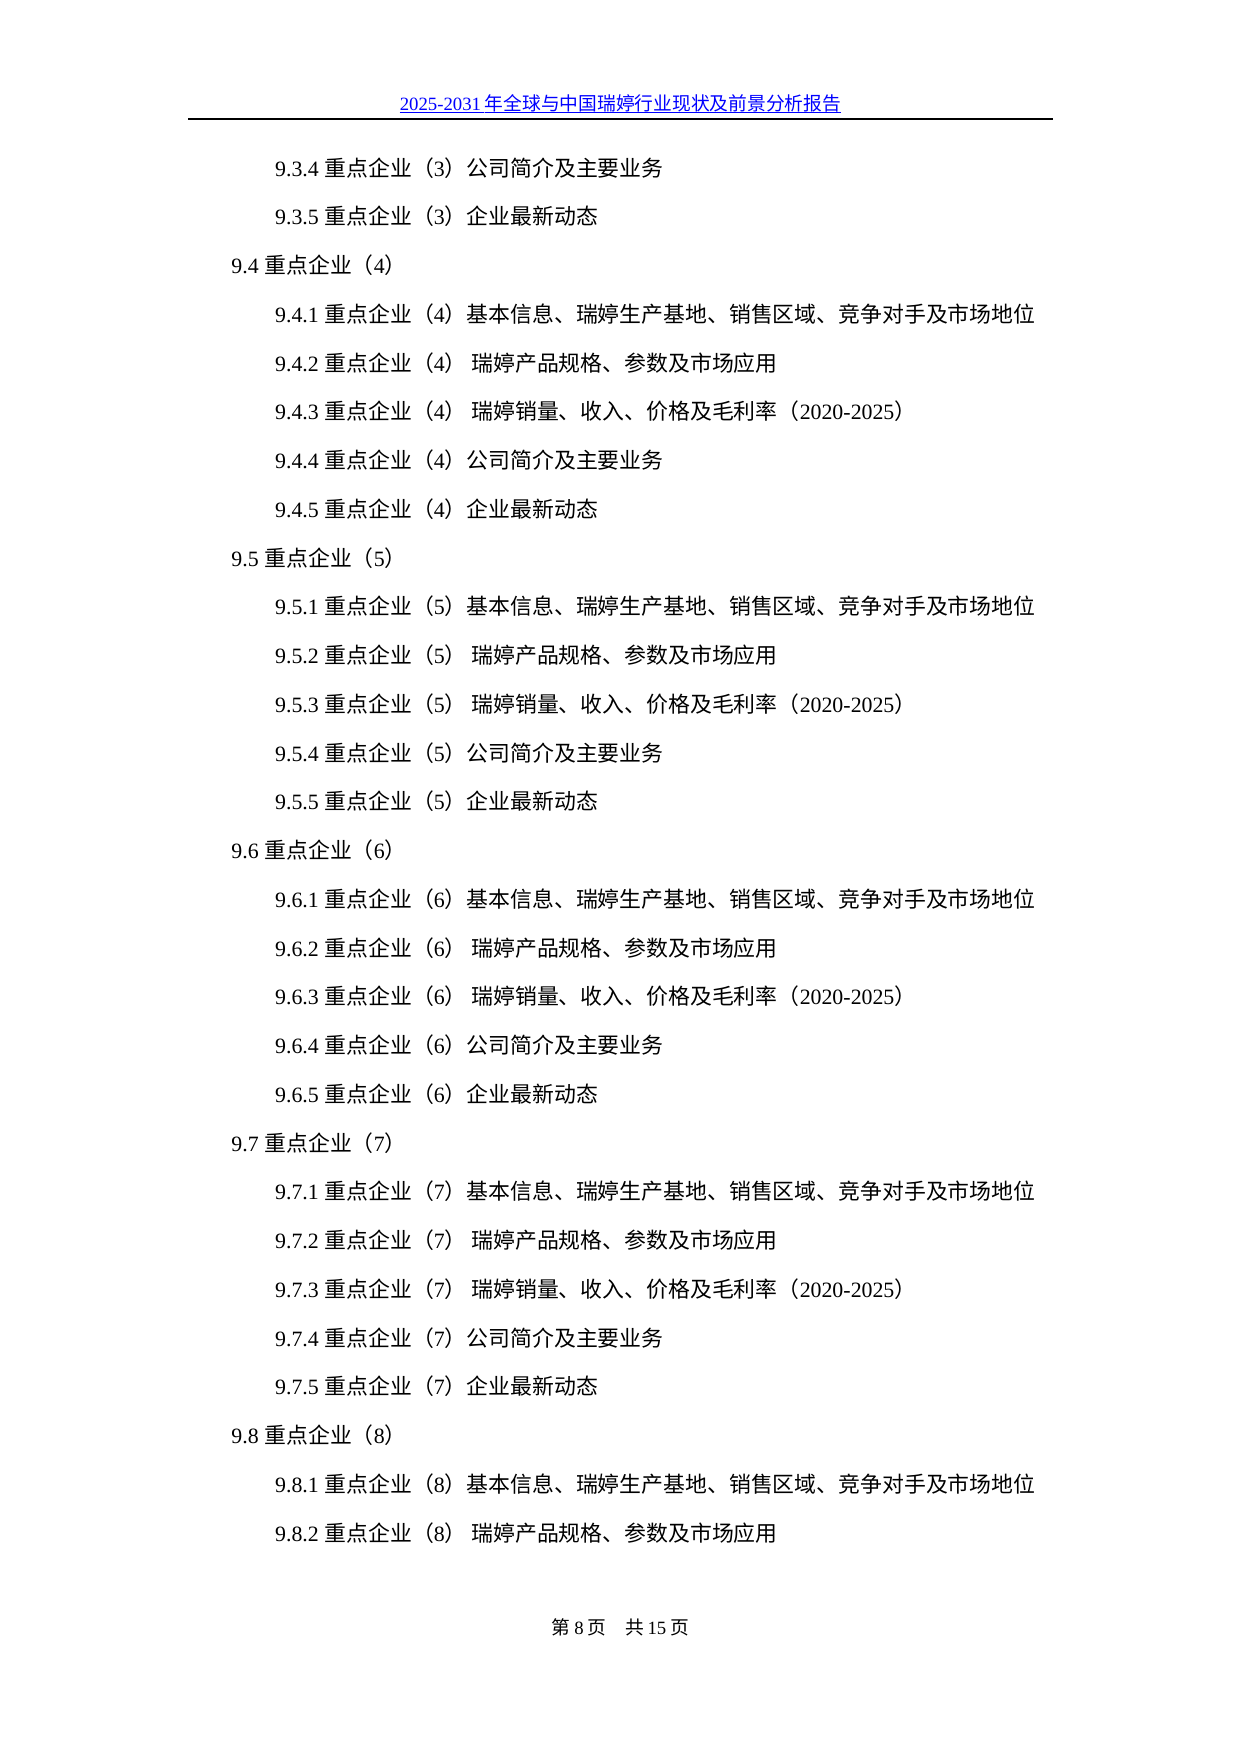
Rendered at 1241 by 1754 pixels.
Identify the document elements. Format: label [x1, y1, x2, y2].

text [187, 150, 1053, 1548]
